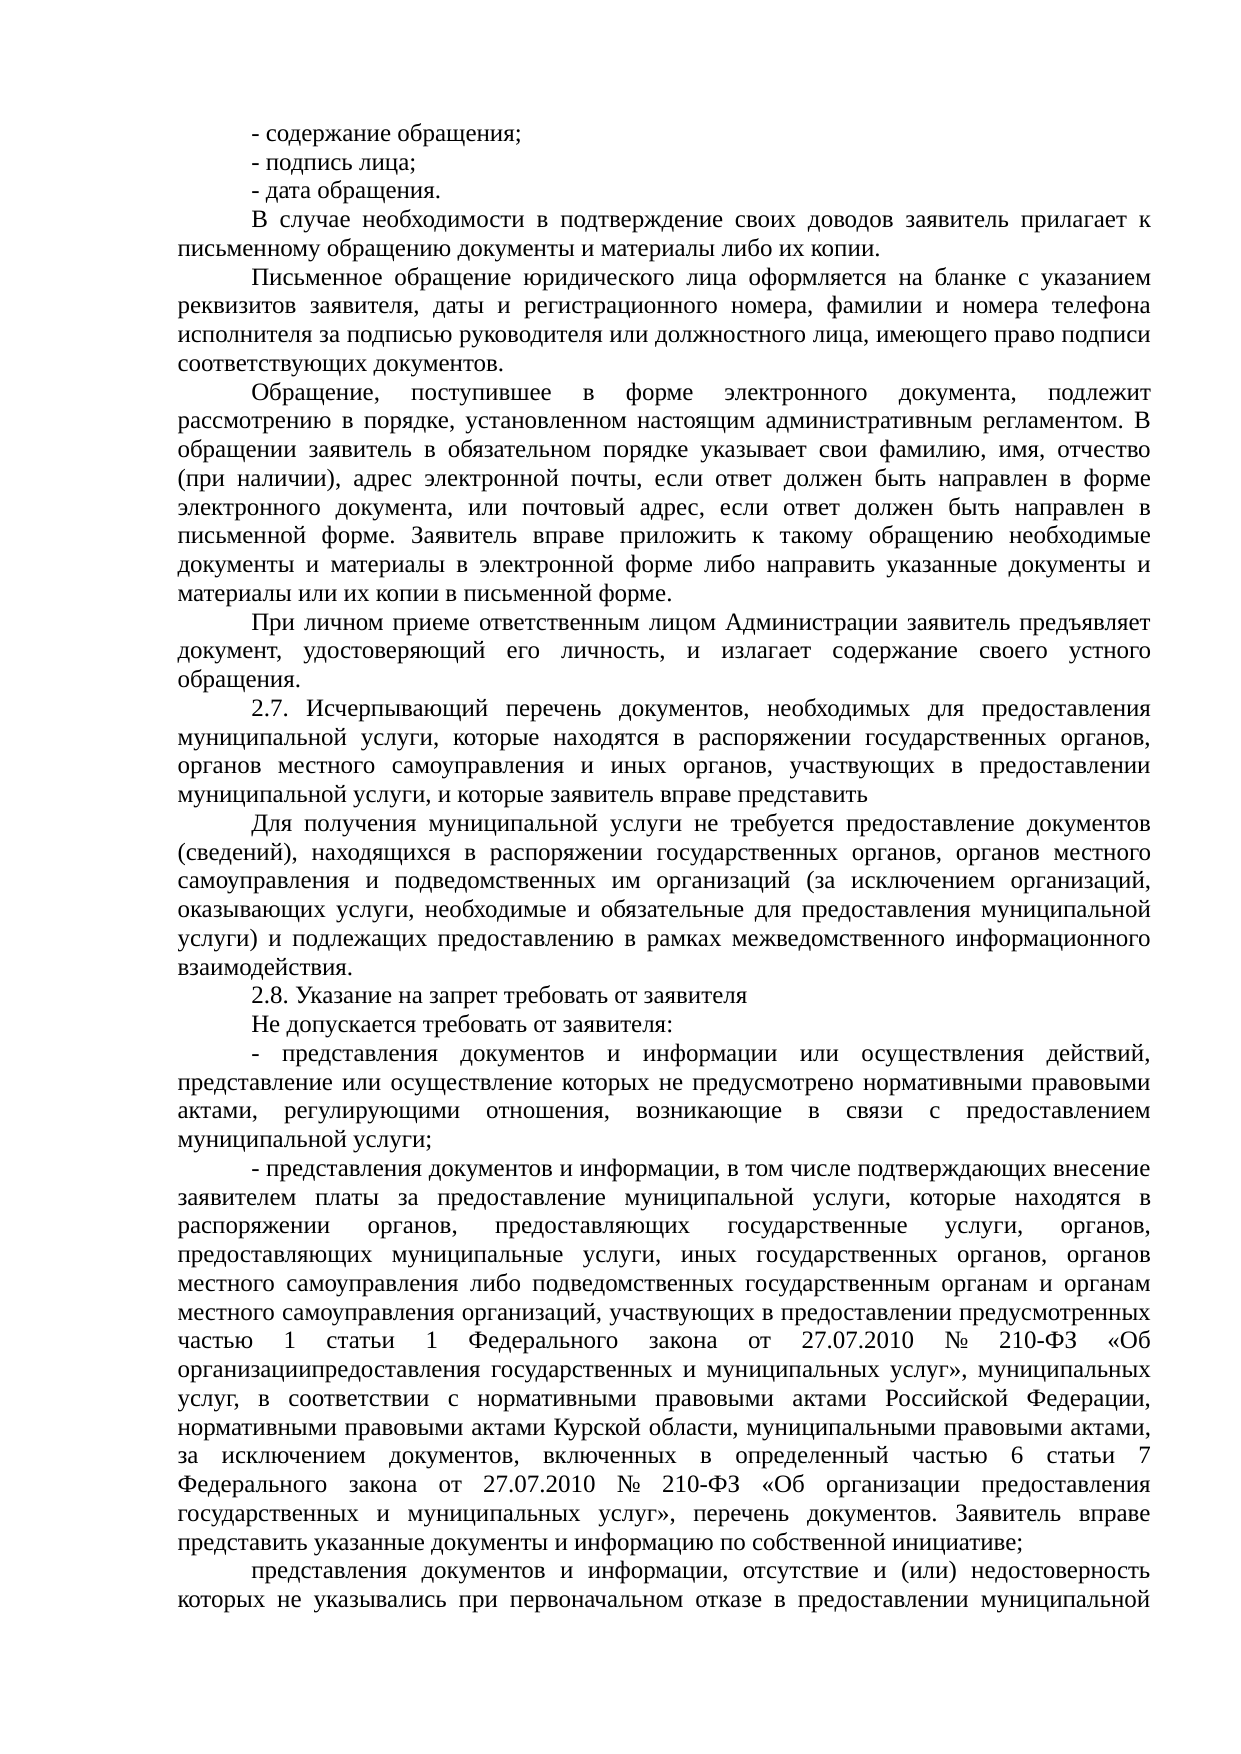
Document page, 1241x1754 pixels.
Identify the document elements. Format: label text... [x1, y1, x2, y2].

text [177, 1556, 1152, 1613]
text В случае необходимости в подтверждение своих доводов заявитель прилагает к письменному обращению документы и материалы либо их копии. [177, 204, 1152, 262]
text 2.7. Исчерпывающий перечень документов, необходимых для предоставления муниципальной услуги, которые находятся в распоряжении государственных органов, органов местного самоуправления и иных органов, участвующих в предоставлении муниципальной услуги, и которые заявитель вправе представить [177, 693, 1152, 808]
text - дата обращения. [177, 176, 1152, 204]
text Не допускается требовать от заявителя: [177, 1009, 1152, 1038]
text - подпись лица; [177, 147, 1152, 176]
text Письменное обращение юридического лица оформляется на бланке с указанием реквизитов заявителя, даты и регистрационного номера, фамилии и номера телефона исполнителя за подписью руководителя или должностного лица, имеющего право подписи соответствующих документов. [177, 262, 1152, 377]
text - содержание обращения; [177, 118, 1152, 147]
text 2.8. Указание на запрет требовать от заявителя [177, 981, 1152, 1009]
text Для получения муниципальной услуги не требуется предоставление документов (сведений), находящихся в распоряжении государственных органов, органов местного самоуправления и подведомственных им организаций (за исключением организаций, оказывающих услуги, необходимые и обязательные для предоставления муниципальной услуги) и подлежащих предоставлению в рамках межведомственного информационного взаимодействия. [177, 808, 1152, 981]
text При личном приеме ответственным лицом Администрации заявитель предъявляет документ, удостоверяющий его личность, и излагает содержание своего устного обращения. [177, 607, 1152, 693]
text - представления документов и информации, в том числе подтверждающих внесение заявителем платы за предоставление муниципальной услуги, которые находятся в распоряжении органов, предоставляющих государственные услуги, органов, предоставляющих муниципальные услуги, иных государственных органов, органов местного самоуправления либо подведомственных государственным органам и органам местного самоуправления организаций, участвующих в предоставлении предусмотренных частью 1 статьи 1 Федерального закона от 27.07.2010 № 210-ФЗ «Об организациипредоставления государственных и муниципальных услуг», муниципальных услуг, в соответствии с нормативными правовыми актами Российской Федерации, нормативными правовыми актами Курской области, муниципальными правовыми актами, за исключением документов, включенных в определенный частью 6 статьи 7 Федерального закона от 27.07.2010 № 210-ФЗ «Об организации предоставления государственных и муниципальных услуг», перечень документов. Заявитель вправе представить указанные документы и информацию по собственной инициативе; [177, 1153, 1152, 1556]
text - представления документов и информации или осуществления действий, представление или осуществление которых не предусмотрено нормативными правовыми актами, регулирующими отношения, возникающие в связи с предоставлением муниципальной услуги; [177, 1038, 1152, 1153]
text Обращение, поступившее в форме электронного документа, подлежит рассмотрению в порядке, установленном настоящим административным регламентом. В обращении заявитель в обязательном порядке указывает свои фамилию, имя, отчество (при наличии), адрес электронной почты, если ответ должен быть направлен в форме электронного документа, или почтовый адрес, если ответ должен быть направлен в письменной форме. Заявитель вправе приложить к такому обращению необходимые документы и материалы в электронной форме либо направить указанные документы и материалы или их копии в письменной форме. [177, 377, 1152, 607]
